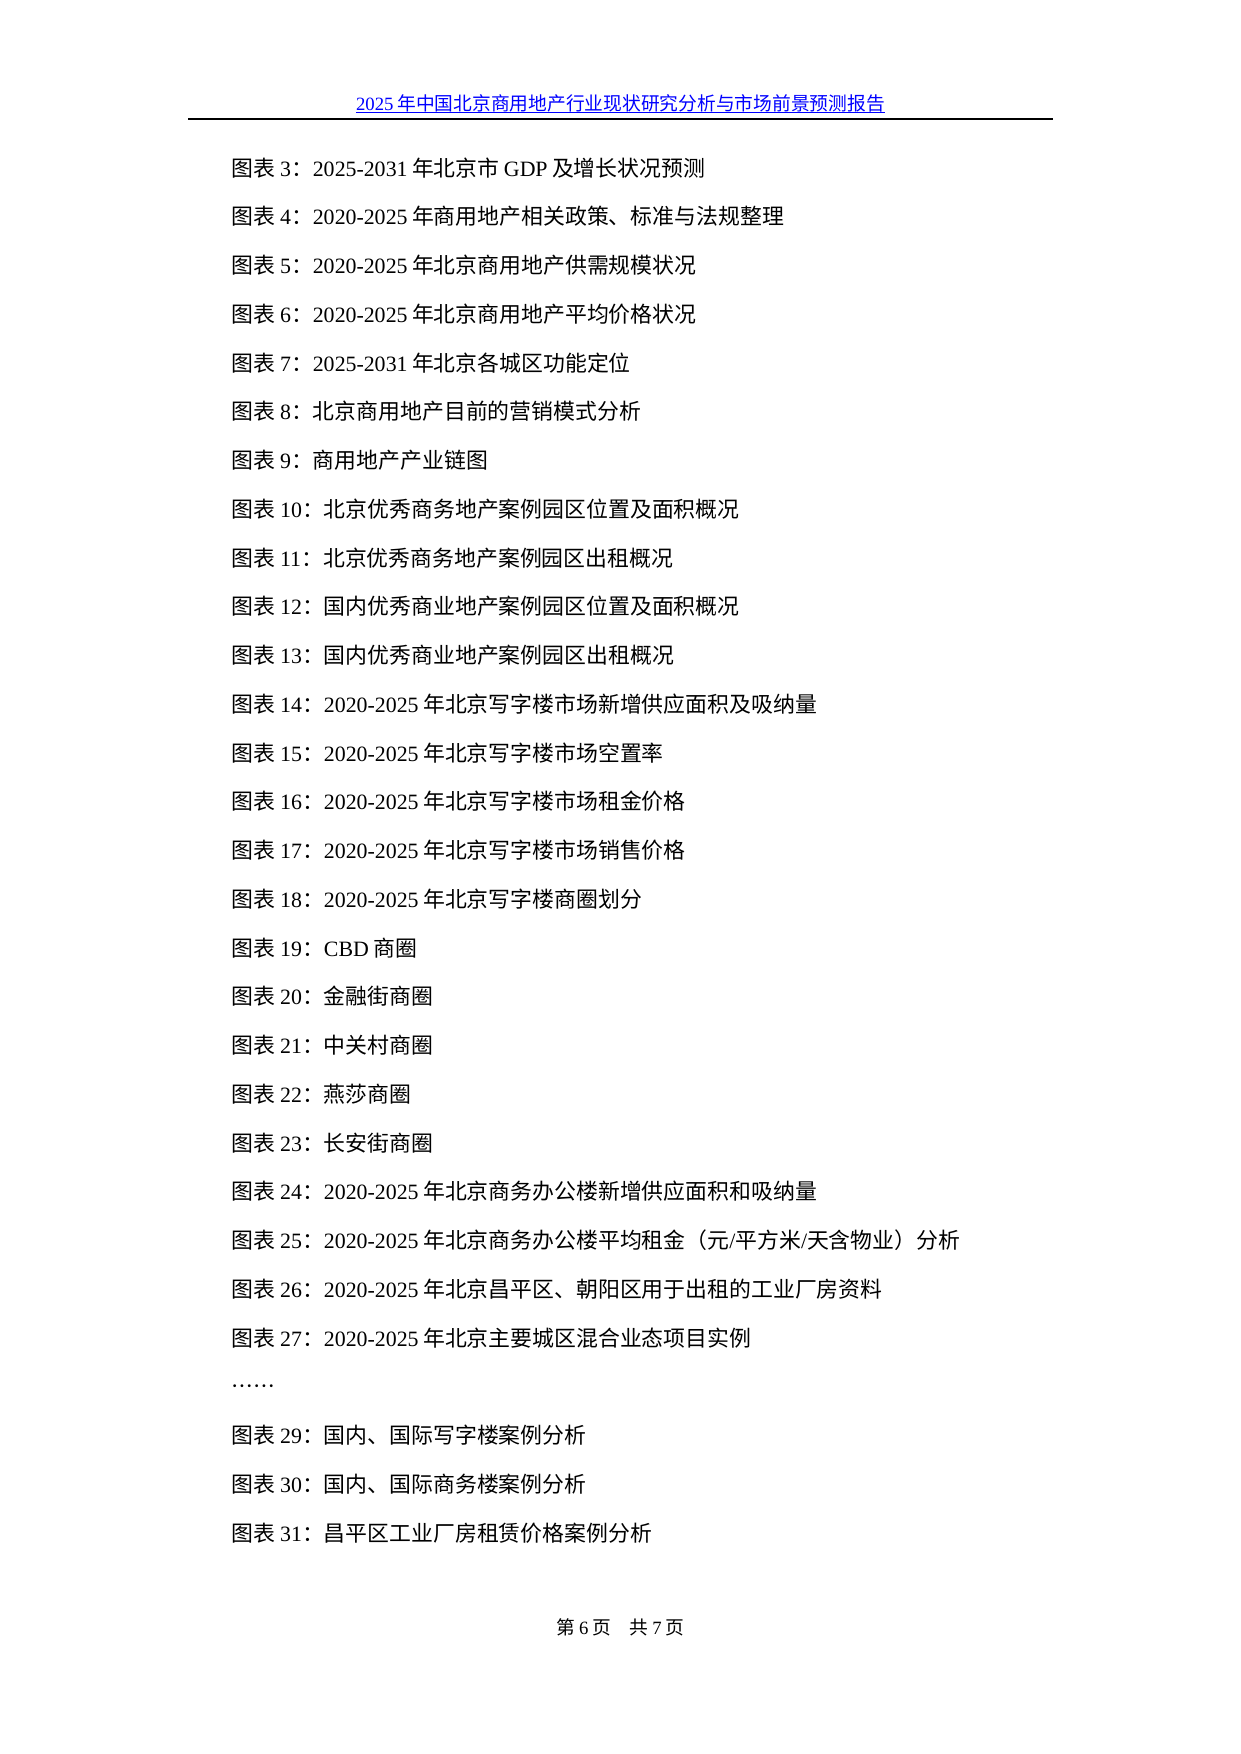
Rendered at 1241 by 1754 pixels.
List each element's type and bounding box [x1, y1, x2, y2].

text [187, 150, 1053, 1548]
